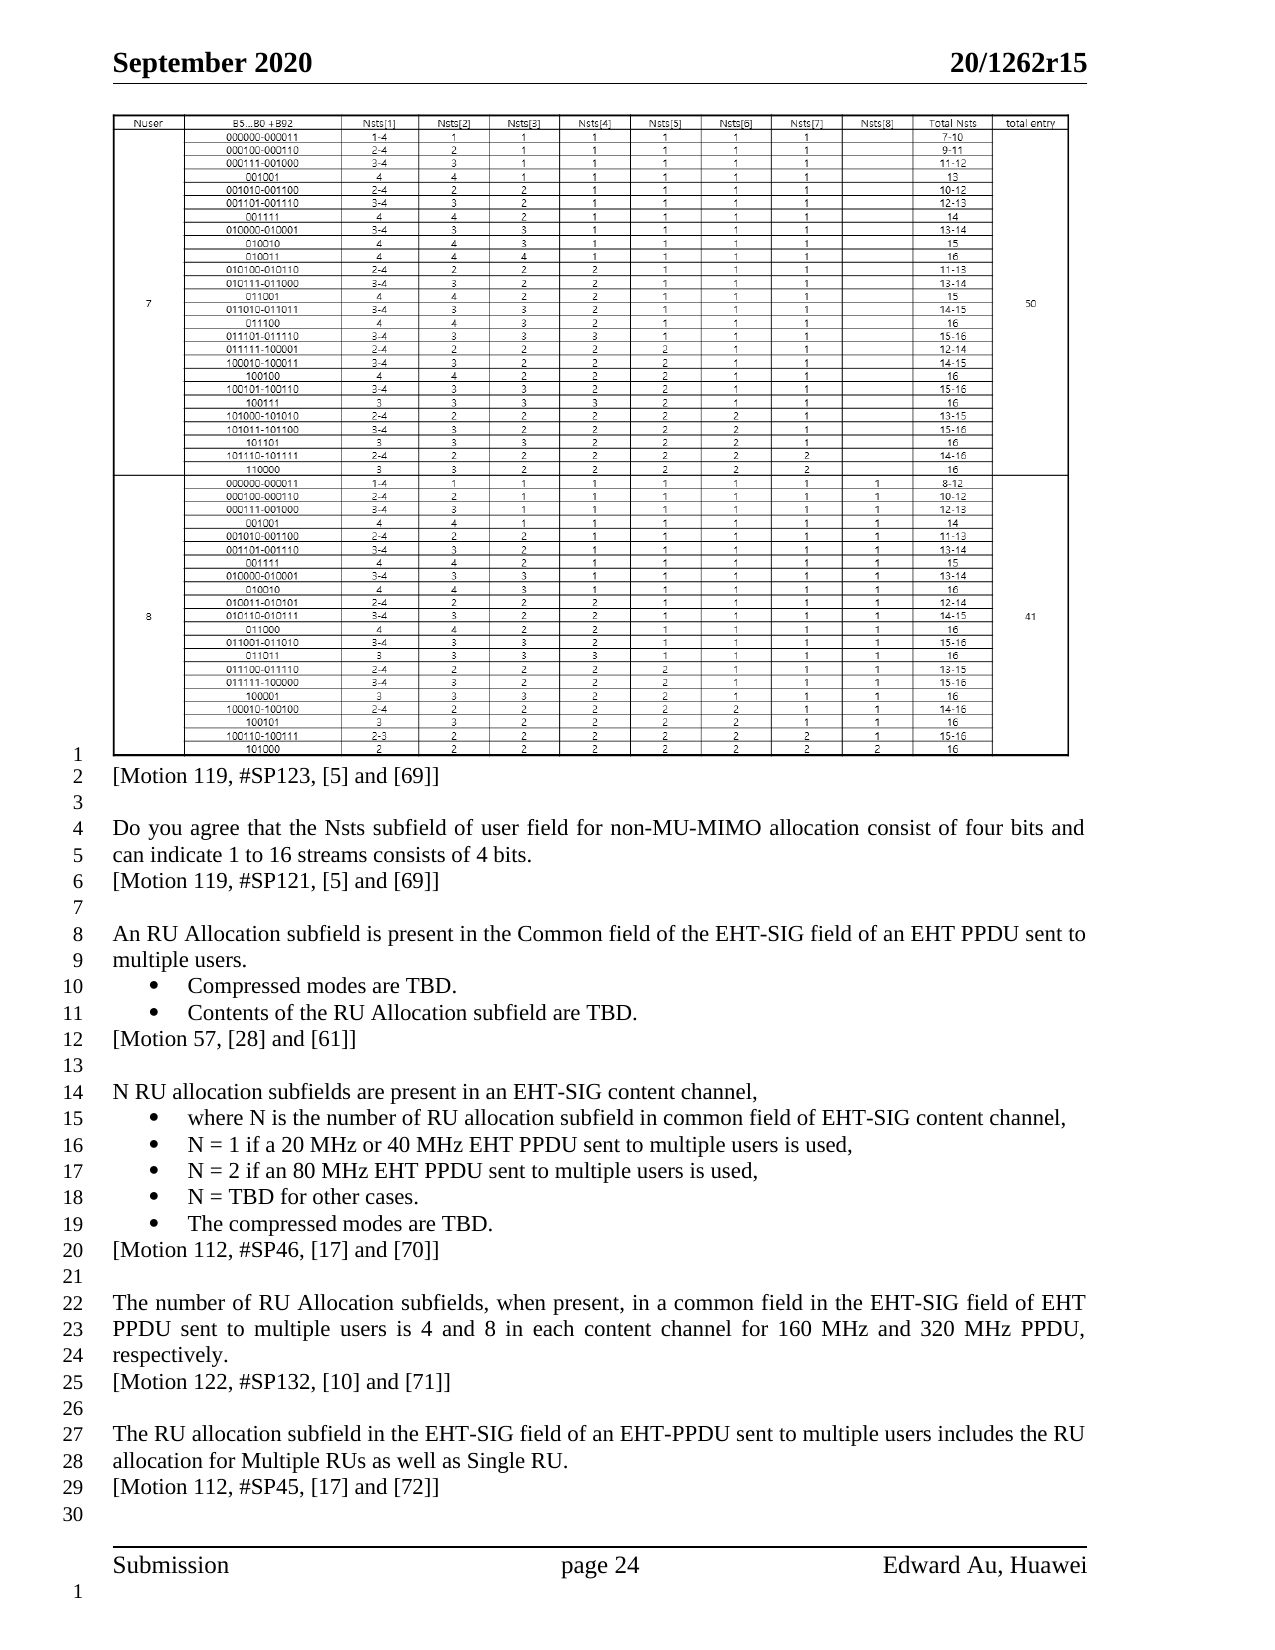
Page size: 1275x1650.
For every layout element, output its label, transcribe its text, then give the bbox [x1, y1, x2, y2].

picture [112, 112, 1070, 762]
list where N is the number of RU allocation subfield in common field of EHT-SIG content channel, [150, 1104, 1087, 1131]
list The compressed modes are TBD. [150, 1210, 1087, 1236]
text The number of RU Allocation subfields, when present, in a common field in the EHT-SIG field of EHT PPDU sent to multiple users is 4 and 8 in each content channel for 160 MHz and 320 MHz PPDU, respectively. [112, 1289, 1087, 1368]
text N RU allocation subfields are present in an EHT-SIG content channel, [112, 1078, 1087, 1104]
text [Motion 112, #SP46, and ] [112, 1236, 1087, 1262]
text The RU allocation subfield in the EHT-SIG field of an EHT-PPDU sent to multiple users includes the RU allocation for Multiple RUs as well as Single RU. [112, 1421, 1087, 1473]
list Contents of the RU Allocation subfield are TBD. [150, 999, 1087, 1025]
list N = 1 if a 20 MHz or 40 MHz EHT PPDU sent to multiple users is used, [150, 1131, 1087, 1157]
text Do you agree that the Nsts subfield of user field for non-MU-MIMO allocation consist of four bits and can indicate 1 to 16 streams consists of 4 bits. [112, 814, 1087, 867]
text [Motion 112, #SP45, and ] [112, 1473, 1087, 1499]
list Compressed modes are TBD. [150, 972, 1087, 999]
list N = 2 if an 80 MHz EHT PPDU sent to multiple users is used, [150, 1157, 1087, 1183]
text [Motion 119, #SP123, and ] [112, 762, 1087, 788]
text [Motion 57, and ] [112, 1025, 1087, 1052]
text An RU Allocation subfield is present in the Common field of the EHT-SIG field of an EHT PPDU sent to multiple users. [112, 920, 1087, 972]
list N = TBD for other cases. [150, 1183, 1087, 1210]
text [Motion 119, #SP121, and ] [112, 867, 1087, 893]
text [Motion 122, #SP132, and ] [112, 1368, 1087, 1394]
